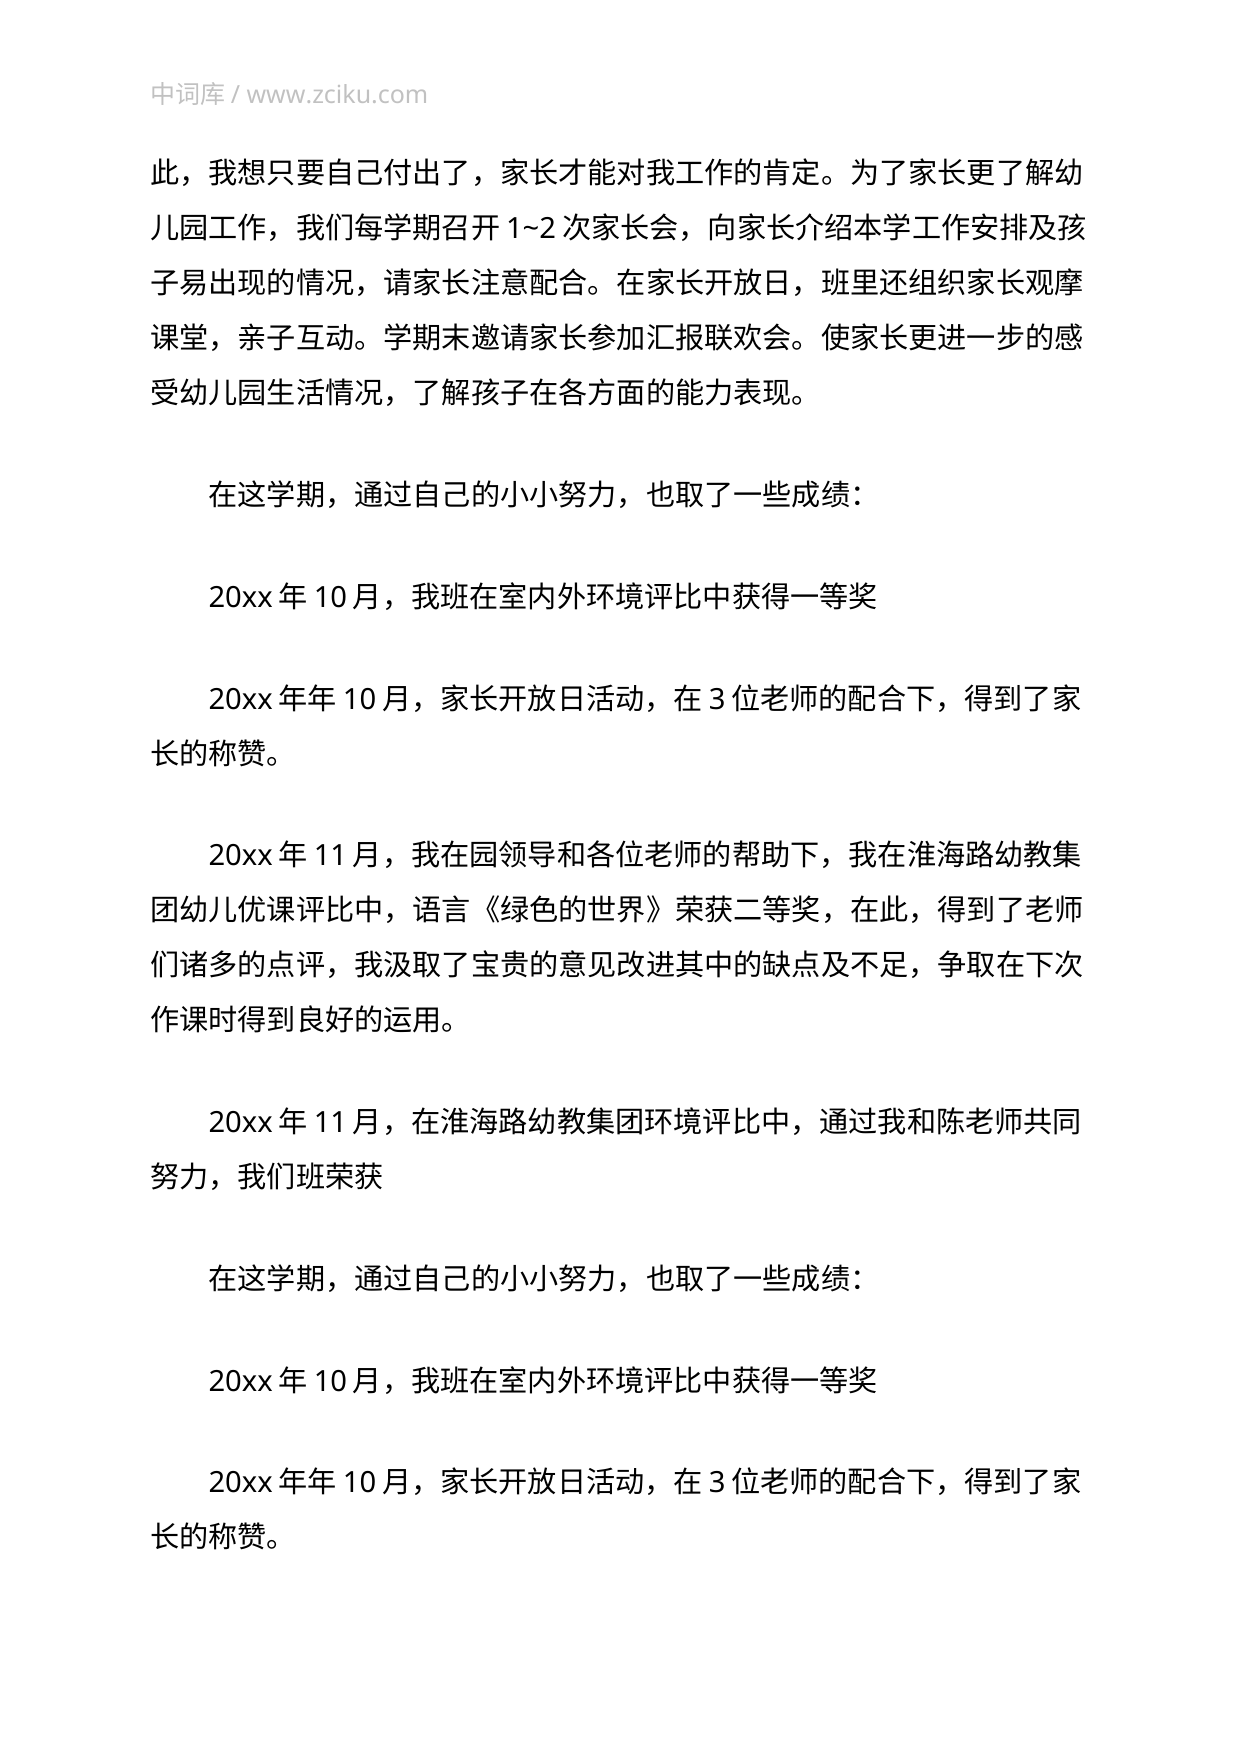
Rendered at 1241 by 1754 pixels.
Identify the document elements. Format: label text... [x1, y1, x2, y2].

text 在这学期，通过自己的小小努力，也取了一些成绩： [150, 1255, 1090, 1298]
text 20xx年年10月，家长开放日活动，在3位老师的配合下，得到了家长的称赞。 [150, 675, 1090, 772]
text 20xx年10月，我班在室内外环境评比中获得一等奖 [150, 1357, 1090, 1399]
text 20xx年10月，我班在室内外环境评比中获得一等奖 [150, 573, 1090, 616]
text 在这学期，通过自己的小小努力，也取了一些成绩： [150, 471, 1090, 514]
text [150, 150, 1090, 412]
text 20xx年11月，在淮海路幼教集团环境评比中，通过我和陈老师共同努力，我们班荣获 [150, 1098, 1090, 1196]
text 20xx年年10月，家长开放日活动，在3位老师的配合下，得到了家长的称赞。 [150, 1459, 1090, 1556]
text 20xx年11月，我在园领导和各位老师的帮助下，我在淮海路幼教集团幼儿优课评比中，语言《绿色的世界》荣获二等奖，在此，得到了老师们诸多的点评，我汲取了宝贵的意见改进其中的缺点及不足，争取在下次作课时得到良好的运用。 [150, 832, 1090, 1039]
